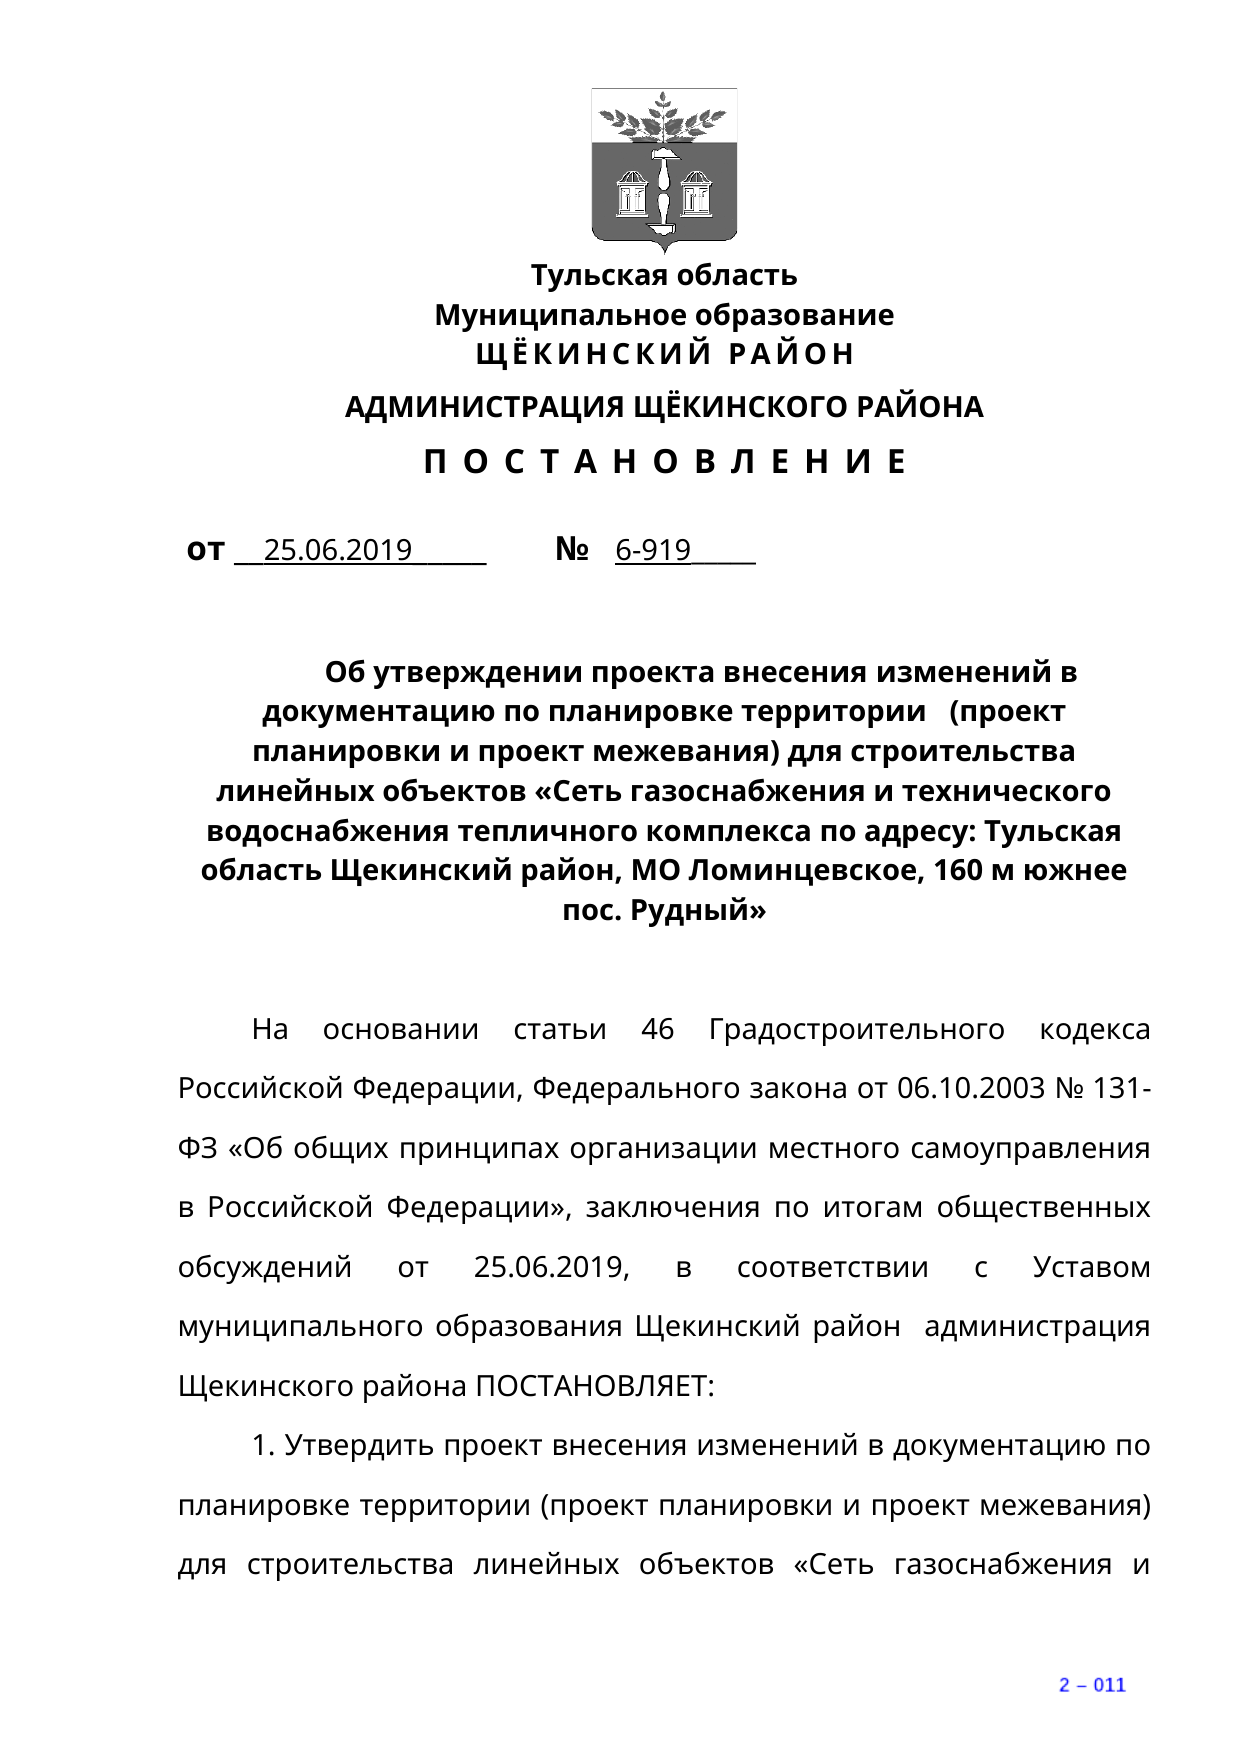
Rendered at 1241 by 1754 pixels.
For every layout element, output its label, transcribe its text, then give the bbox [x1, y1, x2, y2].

text ЩЁКИНСКИЙ РАЙОН [177, 334, 1152, 373]
text На основании статьи 46 Градостроительного кодекса Российской Федерации, Федерального закона от 06.10.2003 № 131-ФЗ «Об общих принципах организации местного самоуправления в Российской Федерации», заключения по итогам общественных обсуждений от 25.06.2019, в соответствии с Уставом муниципального образования Щекинский район администрация Щекинского района ПОСТАНОВЛЯЕТ: [177, 1008, 1152, 1405]
text Муниципальное образование [177, 294, 1152, 334]
text Об утверждении проекта внесения изменений в документацию по планировке территории (проект планировки и проект межевания) для строительства линейных объектов «Сеть газоснабжения и технического водоснабжения тепличного комплекса по адресу: Тульская область Щекинский район, МО Ломинцевское, 160 м южнее пос. Рудный» [177, 651, 1152, 929]
text П О С Т А Н О В Л Е Н И Е [177, 438, 1152, 483]
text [177, 1424, 1152, 1583]
text Тульская область [177, 254, 1152, 294]
text АДМИНИСТРАЦИЯ ЩЁКИНСКОГО РАЙОНА [177, 386, 1152, 426]
